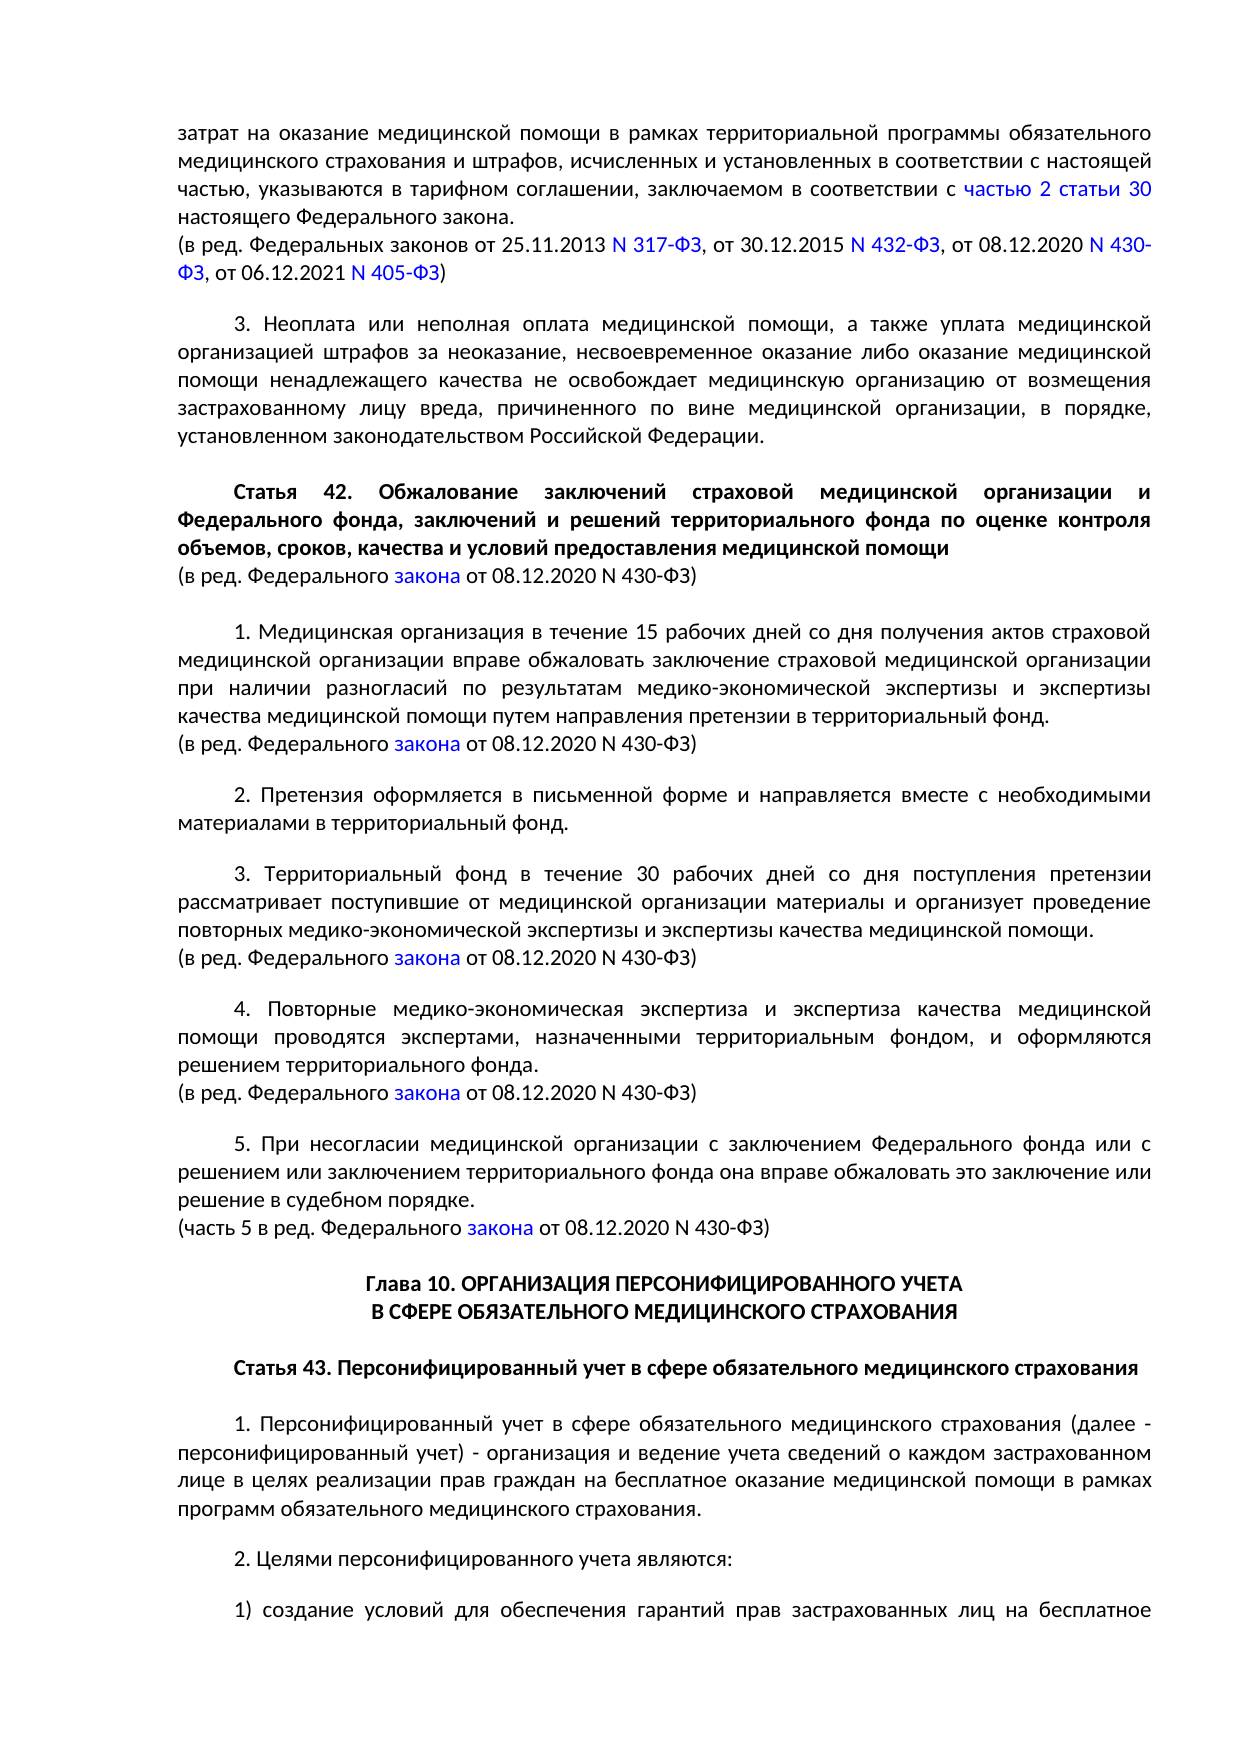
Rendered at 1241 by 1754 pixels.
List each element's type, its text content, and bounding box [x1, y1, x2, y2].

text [177, 1596, 1152, 1623]
title В СФЕРЕ ОБЯЗАТЕЛЬНОГО МЕДИЦИНСКОГО СТРАХОВАНИЯ [177, 1297, 1152, 1326]
text (в ред. Федерального закона от 08.12.2020 N 430-ФЗ) [177, 943, 1152, 971]
text 2. Претензия оформляется в письменной форме и направляется вместе с необходимыми материалами в территориальный фонд. [177, 780, 1152, 836]
text 1. Медицинская организация в течение 15 рабочих дней со дня получения актов страховой медицинской организации вправе обжаловать заключение страховой медицинской организации при наличии разногласий по результатам медико-экономической экспертизы и экспертизы качества медицинской помощи путем направления претензии в территориальный фонд. [177, 617, 1152, 729]
text (в ред. Федерального закона от 08.12.2020 N 430-ФЗ) [177, 729, 1152, 757]
text 3. Территориальный фонд в течение 30 рабочих дней со дня поступления претензии рассматривает поступившие от медицинской организации материалы и организует проведение повторных медико-экономической экспертизы и экспертизы качества медицинской помощи. [177, 859, 1152, 943]
text 4. Повторные медико-экономическая экспертиза и экспертиза качества медицинской помощи проводятся экспертами, назначенными территориальным фондом, и оформляются решением территориального фонда. [177, 994, 1152, 1078]
text (в ред. Федерального закона от 08.12.2020 N 430-ФЗ) [177, 1078, 1152, 1106]
title Статья 43. Персонифицированный учет в сфере обязательного медицинского страхования [177, 1353, 1152, 1382]
text (часть 5 в ред. Федерального закона от 08.12.2020 N 430-ФЗ) [177, 1213, 1152, 1241]
text 2. Целями персонифицированного учета являются: [177, 1544, 1152, 1573]
text (в ред. Федерального закона от 08.12.2020 N 430-ФЗ) [177, 561, 1152, 589]
text 5. При несогласии медицинской организации с заключением Федерального фонда или с решением или заключением территориального фонда она вправе обжаловать это заключение или решение в судебном порядке. [177, 1129, 1152, 1213]
text (в ред. Федеральных законов от 25.11.2013 N 317-ФЗ, от 30.12.2015 N 432-ФЗ, от 08.12.2020 N 430-ФЗ, от 06.12.2021 N 405-ФЗ) [177, 230, 1152, 286]
title Глава 10. ОРГАНИЗАЦИЯ ПЕРСОНИФИЦИРОВАННОГО УЧЕТА [177, 1269, 1152, 1297]
text 3. Неоплата или неполная оплата медицинской помощи, а также уплата медицинской организацией штрафов за неоказание, несвоевременное оказание либо оказание медицинской помощи ненадлежащего качества не освобождает медицинскую организацию от возмещения застрахованному лицу вреда, причиненного по вине медицинской организации, в порядке, установленном законодательством Российской Федерации. [177, 309, 1152, 449]
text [177, 118, 1152, 230]
text 1. Персонифицированный учет в сфере обязательного медицинского страхования (далее - персонифицированный учет) - организация и ведение учета сведений о каждом застрахованном лице в целях реализации прав граждан на бесплатное оказание медицинской помощи в рамках программ обязательного медицинского страхования. [177, 1409, 1152, 1522]
title Статья 42. Обжалование заключений страховой медицинской организации и Федерального фонда, заключений и решений территориального фонда по оценке контроля объемов, сроков, качества и условий предоставления медицинской помощи [177, 477, 1152, 561]
